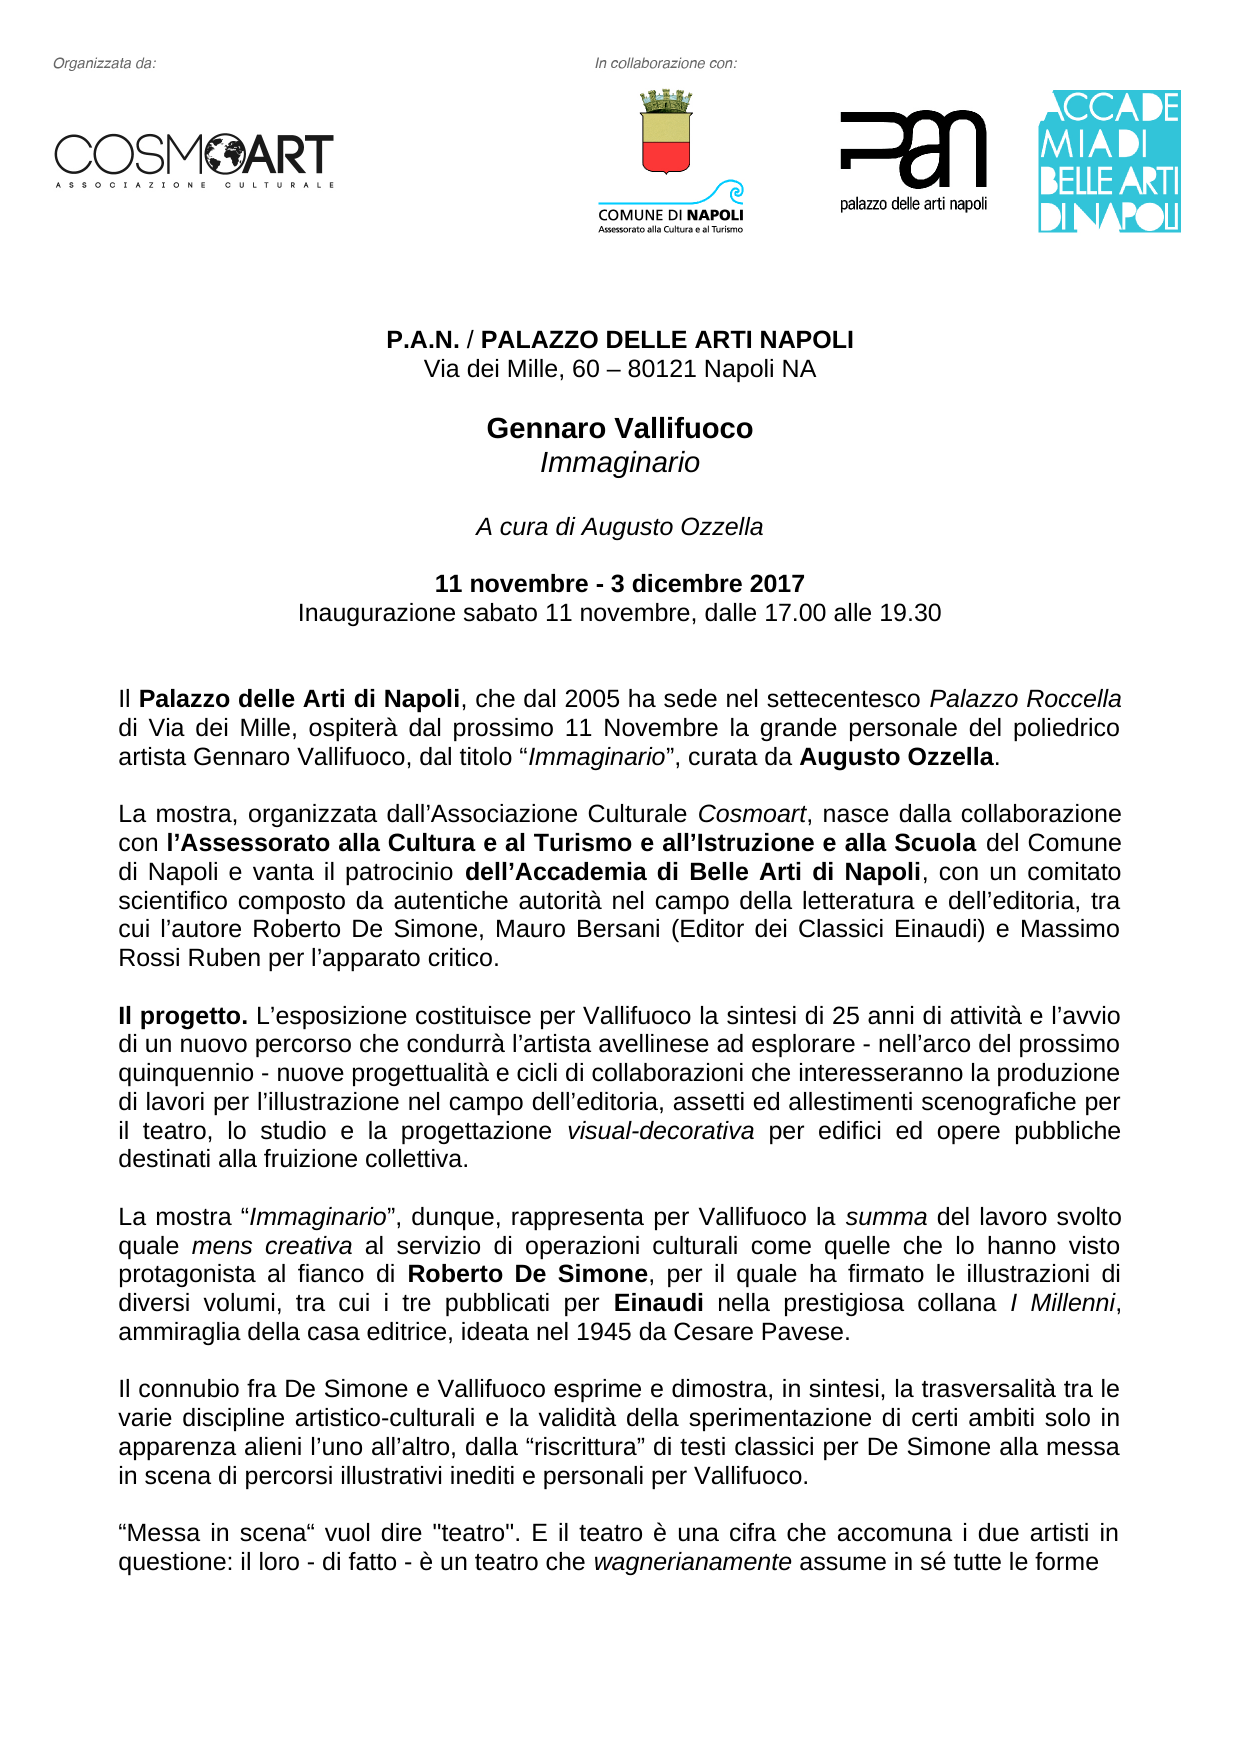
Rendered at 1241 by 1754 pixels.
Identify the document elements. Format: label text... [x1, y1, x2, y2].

text La mostra, organizzata dall’Associazione Culturale Cosmoart, nasce dalla collaborazione con l’Assessorato alla Cultura e al Turismo e all’Istruzione e alla Scuola del Comune di Napoli e vanta il patrocinio dell’Accademia di Belle Arti di Napoli, con un comitato scientifico composto da autentiche autorità nel campo della letteratura e dell’editoria, tra cui l’autore Roberto De Simone, Mauro Bersani (Editor dei Classici Einaudi) e Massimo Rossi Ruben per l’apparato critico. [118, 799, 1122, 972]
text Gennaro Vallifuoco [118, 411, 1122, 445]
text Inaugurazione sabato 11 novembre, dalle 17.00 alle 19.30 [118, 598, 1122, 627]
text P.A.N. / PALAZZO DELLE ARTI NAPOLI [118, 325, 1122, 354]
text A cura di Augusto Ozzella [118, 512, 1122, 541]
text Il connubio fra De Simone e Vallifuoco esprime e dimostra, in sintesi, la trasversalità tra le varie discipline artistico-culturali e la validità della sperimentazione di certi ambiti solo in apparenza alieni l’uno all’altro, dalla “riscrittura” di testi classici per De Simone alla messa in scena di percorsi illustrativi inediti e personali per Vallifuoco. [118, 1374, 1122, 1489]
text Il progetto. L’esposizione costituisce per Vallifuoco la sintesi di 25 anni di attività e l’avvio di un nuovo percorso che condurrà l’artista avellinese ad esplorare - nell’arco del prossimo quinquennio - nuove progettualità e cicli di collaborazioni che interesseranno la produzione di lavori per l’illustrazione nel campo dell’editoria, assetti ed allestimenti scenografiche per il teatro, lo studio e la progettazione visual-decorativa per edifici ed opere pubbliche destinati alla fruizione collettiva. [118, 1001, 1122, 1173]
text Via dei Mille, 60 – 80121 Napoli NA [118, 354, 1122, 383]
picture [0, 35, 1241, 268]
text “Messa in scena“ vuol dire "teatro". E il teatro è una cifra che accomuna i due artisti in questione: il loro - di fatto - è un teatro che wagnerianamente assume in sé tutte le forme [118, 1518, 1122, 1576]
text 11 novembre - 3 dicembre 2017 [118, 569, 1122, 598]
text Il Palazzo delle Arti di Napoli, che dal 2005 ha sede nel settecentesco Palazzo Roccella di Via dei Mille, ospiterà dal prossimo 11 Novembre la grande personale del poliedrico artista Gennaro Vallifuoco, dal titolo “Immaginario”, curata da Augusto Ozzella. [118, 684, 1122, 771]
text Immaginario [118, 445, 1122, 478]
text La mostra “Immaginario”, dunque, rappresenta per Vallifuoco la summa del lavoro svolto quale mens creativa al servizio di operazioni culturali come quelle che lo hanno visto protagonista al fianco di Roberto De Simone, per il quale ha firmato le illustrazioni di diversi volumi, tra cui i tre pubblicati per Einaudi nella prestigiosa collana I Millenni, ammiraglia della casa editrice, ideata nel 1945 da Cesare Pavese. [118, 1202, 1122, 1346]
